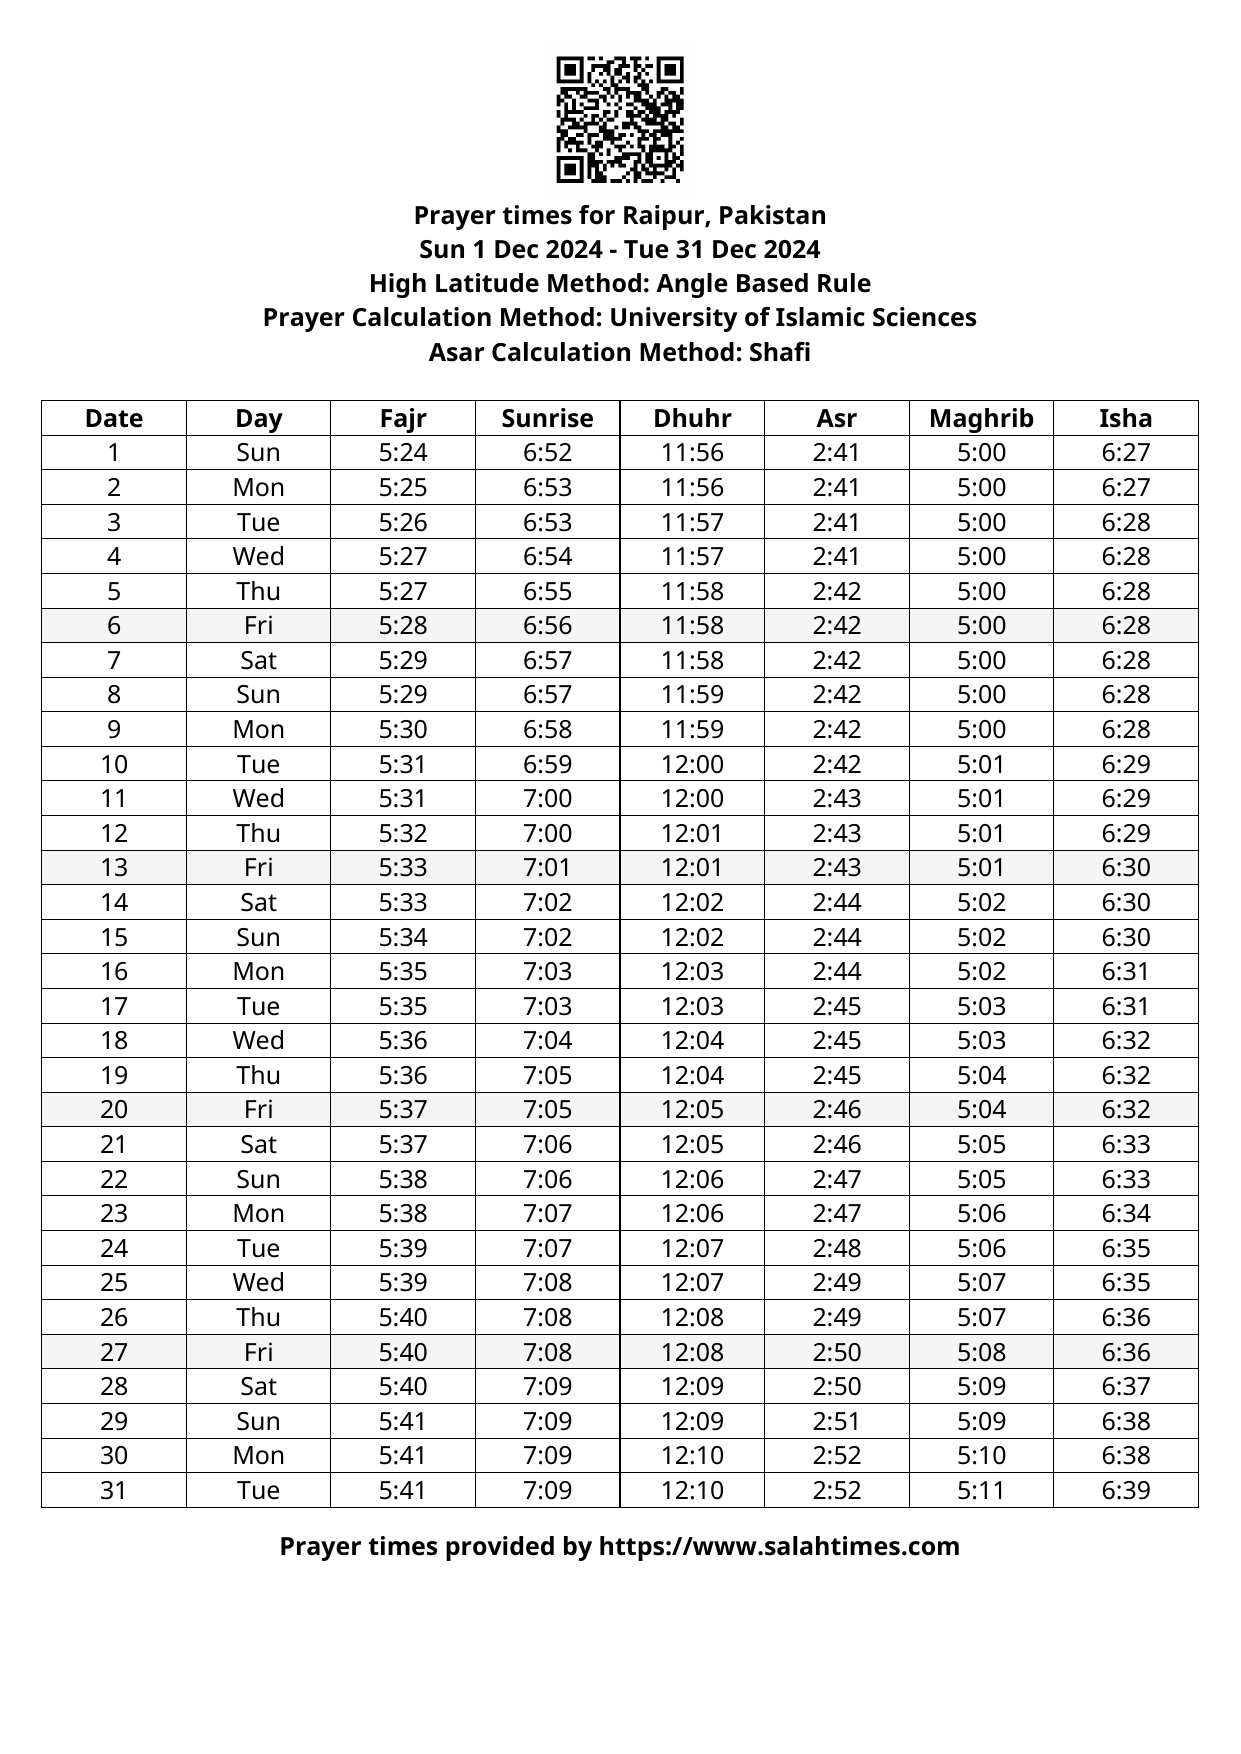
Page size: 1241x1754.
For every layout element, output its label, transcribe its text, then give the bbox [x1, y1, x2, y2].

table_cell Mon [187, 954, 330, 988]
table_cell 5:24 [331, 436, 475, 469]
table_cell 6:32 [1054, 1024, 1198, 1057]
table_cell 6:29 [1054, 816, 1198, 849]
table_cell 6:53 [476, 470, 619, 504]
table_cell 6:34 [1054, 1196, 1198, 1230]
table_cell 5:31 [331, 747, 475, 780]
table_cell 15 [42, 920, 186, 953]
table_cell 7:09 [476, 1404, 619, 1437]
table_cell Fri [187, 851, 330, 884]
table_cell 6:31 [1054, 989, 1198, 1022]
table_cell 5:34 [331, 920, 475, 953]
table_cell 12:02 [621, 885, 764, 919]
table_cell 12:00 [621, 781, 764, 815]
table_cell 13 [42, 851, 186, 884]
table_cell 5:38 [331, 1196, 475, 1230]
table_cell Tue [187, 989, 330, 1022]
table_cell Thu [187, 1300, 330, 1334]
table_cell 6:28 [1054, 678, 1198, 711]
table_cell 12:07 [621, 1231, 764, 1264]
table_cell 2:44 [765, 954, 909, 988]
text Sun 1 Dec 2024 - Tue 31 Dec 2024 [42, 232, 1198, 266]
table_cell 5:40 [331, 1300, 475, 1334]
table_cell 12:05 [621, 1093, 764, 1126]
table_cell 7:07 [476, 1231, 619, 1264]
table_cell 5:40 [331, 1369, 475, 1403]
table_header Asr [765, 401, 909, 434]
table_header Day [187, 401, 330, 434]
table_cell 7:00 [476, 816, 619, 849]
table_cell 6:32 [1054, 1093, 1198, 1126]
table_cell 6:37 [1054, 1369, 1198, 1403]
table_header Date [42, 401, 186, 434]
table_cell 6:38 [1054, 1439, 1198, 1472]
table_cell 7:02 [476, 920, 619, 953]
table_cell 6:32 [1054, 1058, 1198, 1092]
table_cell 7:07 [476, 1196, 619, 1230]
table_cell Sun [187, 436, 330, 469]
table_cell 26 [42, 1300, 186, 1334]
table_cell 24 [42, 1231, 186, 1264]
table_cell 5:00 [910, 436, 1053, 469]
table_cell 11:58 [621, 643, 764, 677]
table_cell Wed [187, 539, 330, 573]
table_cell 2:47 [765, 1196, 909, 1230]
table_cell 5:41 [331, 1473, 475, 1507]
table_cell 2:43 [765, 781, 909, 815]
table_cell 2:52 [765, 1439, 909, 1472]
table_cell 4 [42, 539, 186, 573]
table_cell 6:29 [1054, 747, 1198, 780]
table_cell Sun [187, 678, 330, 711]
table_cell 2:48 [765, 1231, 909, 1264]
table_cell 6:57 [476, 678, 619, 711]
table_cell 5:01 [910, 781, 1053, 815]
table_cell 12:01 [621, 816, 764, 849]
table_cell 6:52 [476, 436, 619, 469]
table_cell 2:42 [765, 712, 909, 746]
table_cell 12:06 [621, 1196, 764, 1230]
table_cell Thu [187, 816, 330, 849]
table_cell 2:42 [765, 678, 909, 711]
table_cell 6:55 [476, 574, 619, 607]
table_cell 7:03 [476, 989, 619, 1022]
table_cell 14 [42, 885, 186, 919]
table_cell Wed [187, 781, 330, 815]
table_cell 5:40 [331, 1335, 475, 1368]
table_cell 6:30 [1054, 851, 1198, 884]
table_cell 2:49 [765, 1266, 909, 1299]
text Prayer Calculation Method: University of Islamic Sciences [42, 300, 1198, 334]
table_cell 6:27 [1054, 470, 1198, 504]
table_cell 12:08 [621, 1335, 764, 1368]
table_cell 5:37 [331, 1127, 475, 1161]
table_cell 17 [42, 989, 186, 1022]
table_cell 5:09 [910, 1404, 1053, 1437]
table_cell 5:10 [910, 1439, 1053, 1472]
table_cell 6:38 [1054, 1404, 1198, 1437]
table_cell 5:00 [910, 505, 1053, 538]
table_cell 2:45 [765, 1058, 909, 1092]
table_cell 5:07 [910, 1266, 1053, 1299]
table_cell 5:00 [910, 539, 1053, 573]
table_cell 6:35 [1054, 1231, 1198, 1264]
table_cell 6:31 [1054, 954, 1198, 988]
table_cell 7:09 [476, 1369, 619, 1403]
table_cell 2:52 [765, 1473, 909, 1507]
table_cell 20 [42, 1093, 186, 1126]
table_cell Wed [187, 1266, 330, 1299]
table_header Isha [1054, 401, 1198, 434]
table_cell 5:31 [331, 781, 475, 815]
table_cell 6:30 [1054, 920, 1198, 953]
table_cell 5 [42, 574, 186, 607]
table_cell 6:58 [476, 712, 619, 746]
table_cell 6:36 [1054, 1300, 1198, 1334]
table_cell 11:58 [621, 574, 764, 607]
table_header Dhuhr [621, 401, 764, 434]
table_cell 12:10 [621, 1439, 764, 1472]
table_cell 5:03 [910, 1024, 1053, 1057]
table_cell Tue [187, 1473, 330, 1507]
table_cell 5:25 [331, 470, 475, 504]
table_cell 12:02 [621, 920, 764, 953]
table_cell Sat [187, 643, 330, 677]
table_cell Tue [187, 505, 330, 538]
table_cell 1 [42, 436, 186, 469]
table_cell 5:38 [331, 1162, 475, 1195]
text Prayer times for Raipur, Pakistan [42, 198, 1198, 232]
table_cell 5:39 [331, 1266, 475, 1299]
table_cell 10 [42, 747, 186, 780]
picture [542, 41, 699, 198]
table_cell 2 [42, 470, 186, 504]
table_cell 5:11 [910, 1473, 1053, 1507]
table_cell 6:59 [476, 747, 619, 780]
table_cell 6:28 [1054, 712, 1198, 746]
table_cell 12:00 [621, 747, 764, 780]
table_cell 5:00 [910, 678, 1053, 711]
table_cell 3 [42, 505, 186, 538]
table_cell 6:28 [1054, 609, 1198, 642]
table_cell 28 [42, 1369, 186, 1403]
table_cell 2:50 [765, 1369, 909, 1403]
table_cell 11:59 [621, 712, 764, 746]
table_cell 5:08 [910, 1335, 1053, 1368]
table_cell Sun [187, 1404, 330, 1437]
table_cell 5:28 [331, 609, 475, 642]
table_cell 5:04 [910, 1058, 1053, 1092]
table_cell 2:43 [765, 816, 909, 849]
table_cell 2:44 [765, 885, 909, 919]
table_cell 12 [42, 816, 186, 849]
table_cell 2:44 [765, 920, 909, 953]
table_cell 5:09 [910, 1369, 1053, 1403]
table_cell 5:01 [910, 747, 1053, 780]
table_cell 5:01 [910, 816, 1053, 849]
table_cell 6:28 [1054, 643, 1198, 677]
table_cell 5:00 [910, 712, 1053, 746]
table_cell 2:41 [765, 436, 909, 469]
table_cell Tue [187, 1231, 330, 1264]
table_cell 6:28 [1054, 574, 1198, 607]
table_cell 5:06 [910, 1196, 1053, 1230]
table_cell 5:39 [331, 1231, 475, 1264]
table_cell 11:58 [621, 609, 764, 642]
table_cell Fri [187, 1335, 330, 1368]
table_cell 7:09 [476, 1473, 619, 1507]
table_cell 2:41 [765, 539, 909, 573]
table_cell Sat [187, 1127, 330, 1161]
table_cell 9 [42, 712, 186, 746]
table_cell 7:06 [476, 1127, 619, 1161]
table_cell 19 [42, 1058, 186, 1092]
table_cell 12:01 [621, 851, 764, 884]
table_cell 7:00 [476, 781, 619, 815]
table_cell 7:05 [476, 1093, 619, 1126]
table_cell 5:03 [910, 989, 1053, 1022]
table_cell 27 [42, 1335, 186, 1368]
table_cell Sun [187, 920, 330, 953]
table_cell 7:08 [476, 1300, 619, 1334]
table_cell 2:42 [765, 609, 909, 642]
table_cell 5:01 [910, 851, 1053, 884]
table_cell 18 [42, 1024, 186, 1057]
table_cell 2:41 [765, 505, 909, 538]
table_cell 7:06 [476, 1162, 619, 1195]
table_cell 5:02 [910, 954, 1053, 988]
table_cell 7:09 [476, 1439, 619, 1472]
table_cell 29 [42, 1404, 186, 1437]
table_cell 12:05 [621, 1127, 764, 1161]
table_cell Wed [187, 1024, 330, 1057]
table_header Maghrib [910, 401, 1053, 434]
table_cell 12:09 [621, 1404, 764, 1437]
text Asar Calculation Method: Shafi [42, 334, 1198, 368]
table_cell 2:42 [765, 574, 909, 607]
table_cell 5:35 [331, 989, 475, 1022]
table_cell 12:04 [621, 1024, 764, 1057]
table_cell Sat [187, 885, 330, 919]
table_cell 11:56 [621, 436, 764, 469]
table_cell 7:08 [476, 1266, 619, 1299]
table_cell 5:32 [331, 816, 475, 849]
table_cell 6:35 [1054, 1266, 1198, 1299]
table_cell 5:27 [331, 574, 475, 607]
table_cell 5:30 [331, 712, 475, 746]
table_cell 5:36 [331, 1058, 475, 1092]
table_cell 6:28 [1054, 505, 1198, 538]
table_cell 5:07 [910, 1300, 1053, 1334]
table_cell 5:29 [331, 678, 475, 711]
table_cell 11:57 [621, 505, 764, 538]
table_cell 2:50 [765, 1335, 909, 1368]
table_cell 5:36 [331, 1024, 475, 1057]
table_cell 6:39 [1054, 1473, 1198, 1507]
table_cell 12:03 [621, 954, 764, 988]
table_cell 5:00 [910, 574, 1053, 607]
table_cell 2:45 [765, 1024, 909, 1057]
table_cell 23 [42, 1196, 186, 1230]
table_cell Sun [187, 1162, 330, 1195]
table_cell 11 [42, 781, 186, 815]
table_cell 6:30 [1054, 885, 1198, 919]
table_cell 5:02 [910, 885, 1053, 919]
table_cell 5:27 [331, 539, 475, 573]
table_cell 6:33 [1054, 1162, 1198, 1195]
table_cell 16 [42, 954, 186, 988]
text High Latitude Method: Angle Based Rule [42, 266, 1198, 300]
table_header Sunrise [476, 401, 619, 434]
table_cell 6:29 [1054, 781, 1198, 815]
table_cell 25 [42, 1266, 186, 1299]
table_cell 7:03 [476, 954, 619, 988]
table_cell 2:43 [765, 851, 909, 884]
table_cell 5:37 [331, 1093, 475, 1126]
table_cell 6:56 [476, 609, 619, 642]
table_cell Thu [187, 574, 330, 607]
table_cell 6:28 [1054, 539, 1198, 573]
table_cell 11:56 [621, 470, 764, 504]
table_cell 5:06 [910, 1231, 1053, 1264]
table_cell 2:49 [765, 1300, 909, 1334]
table_cell 2:45 [765, 989, 909, 1022]
table_cell Mon [187, 1439, 330, 1472]
table_cell 5:00 [910, 609, 1053, 642]
table_cell 7:08 [476, 1335, 619, 1368]
table_header Fajr [331, 401, 475, 434]
table_cell Tue [187, 747, 330, 780]
table_cell 5:41 [331, 1439, 475, 1472]
table_cell 5:29 [331, 643, 475, 677]
table_cell 5:05 [910, 1127, 1053, 1161]
table_cell 5:00 [910, 643, 1053, 677]
table_cell 5:00 [910, 470, 1053, 504]
table_cell 12:04 [621, 1058, 764, 1092]
table_cell 6:27 [1054, 436, 1198, 469]
table_cell 6 [42, 609, 186, 642]
table_cell 12:10 [621, 1473, 764, 1507]
table_cell 7:01 [476, 851, 619, 884]
table_cell 31 [42, 1473, 186, 1507]
table_cell 12:08 [621, 1300, 764, 1334]
table_cell 2:42 [765, 643, 909, 677]
table_cell 22 [42, 1162, 186, 1195]
table_cell 6:33 [1054, 1127, 1198, 1161]
table_cell 5:33 [331, 851, 475, 884]
table_cell Fri [187, 1093, 330, 1126]
table_cell 6:53 [476, 505, 619, 538]
table_cell 5:26 [331, 505, 475, 538]
table_cell 11:59 [621, 678, 764, 711]
table_cell 12:09 [621, 1369, 764, 1403]
table_cell 30 [42, 1439, 186, 1472]
table_cell 2:51 [765, 1404, 909, 1437]
table_cell 8 [42, 678, 186, 711]
table_cell Mon [187, 470, 330, 504]
table_cell 2:47 [765, 1162, 909, 1195]
table_cell Mon [187, 712, 330, 746]
table_cell 12:06 [621, 1162, 764, 1195]
table_cell 7 [42, 643, 186, 677]
table_cell 12:07 [621, 1266, 764, 1299]
table_cell 5:04 [910, 1093, 1053, 1126]
table_cell 11:57 [621, 539, 764, 573]
table_cell Sat [187, 1369, 330, 1403]
table_cell 12:03 [621, 989, 764, 1022]
table_cell 5:02 [910, 920, 1053, 953]
table_cell Fri [187, 609, 330, 642]
table_cell 2:41 [765, 470, 909, 504]
table_cell 5:33 [331, 885, 475, 919]
table_cell 6:54 [476, 539, 619, 573]
table_cell 5:05 [910, 1162, 1053, 1195]
table_cell 21 [42, 1127, 186, 1161]
table_cell Mon [187, 1196, 330, 1230]
table_cell 6:57 [476, 643, 619, 677]
table_cell 5:35 [331, 954, 475, 988]
table_cell Thu [187, 1058, 330, 1092]
table_cell 5:41 [331, 1404, 475, 1437]
table_cell 7:05 [476, 1058, 619, 1092]
table_cell 2:46 [765, 1127, 909, 1161]
table_cell 7:02 [476, 885, 619, 919]
text Prayer times provided by https://www.salahtimes.com [42, 1528, 1198, 1563]
table_cell 7:04 [476, 1024, 619, 1057]
table_cell 2:46 [765, 1093, 909, 1126]
table_cell 2:42 [765, 747, 909, 780]
table_cell 6:36 [1054, 1335, 1198, 1368]
